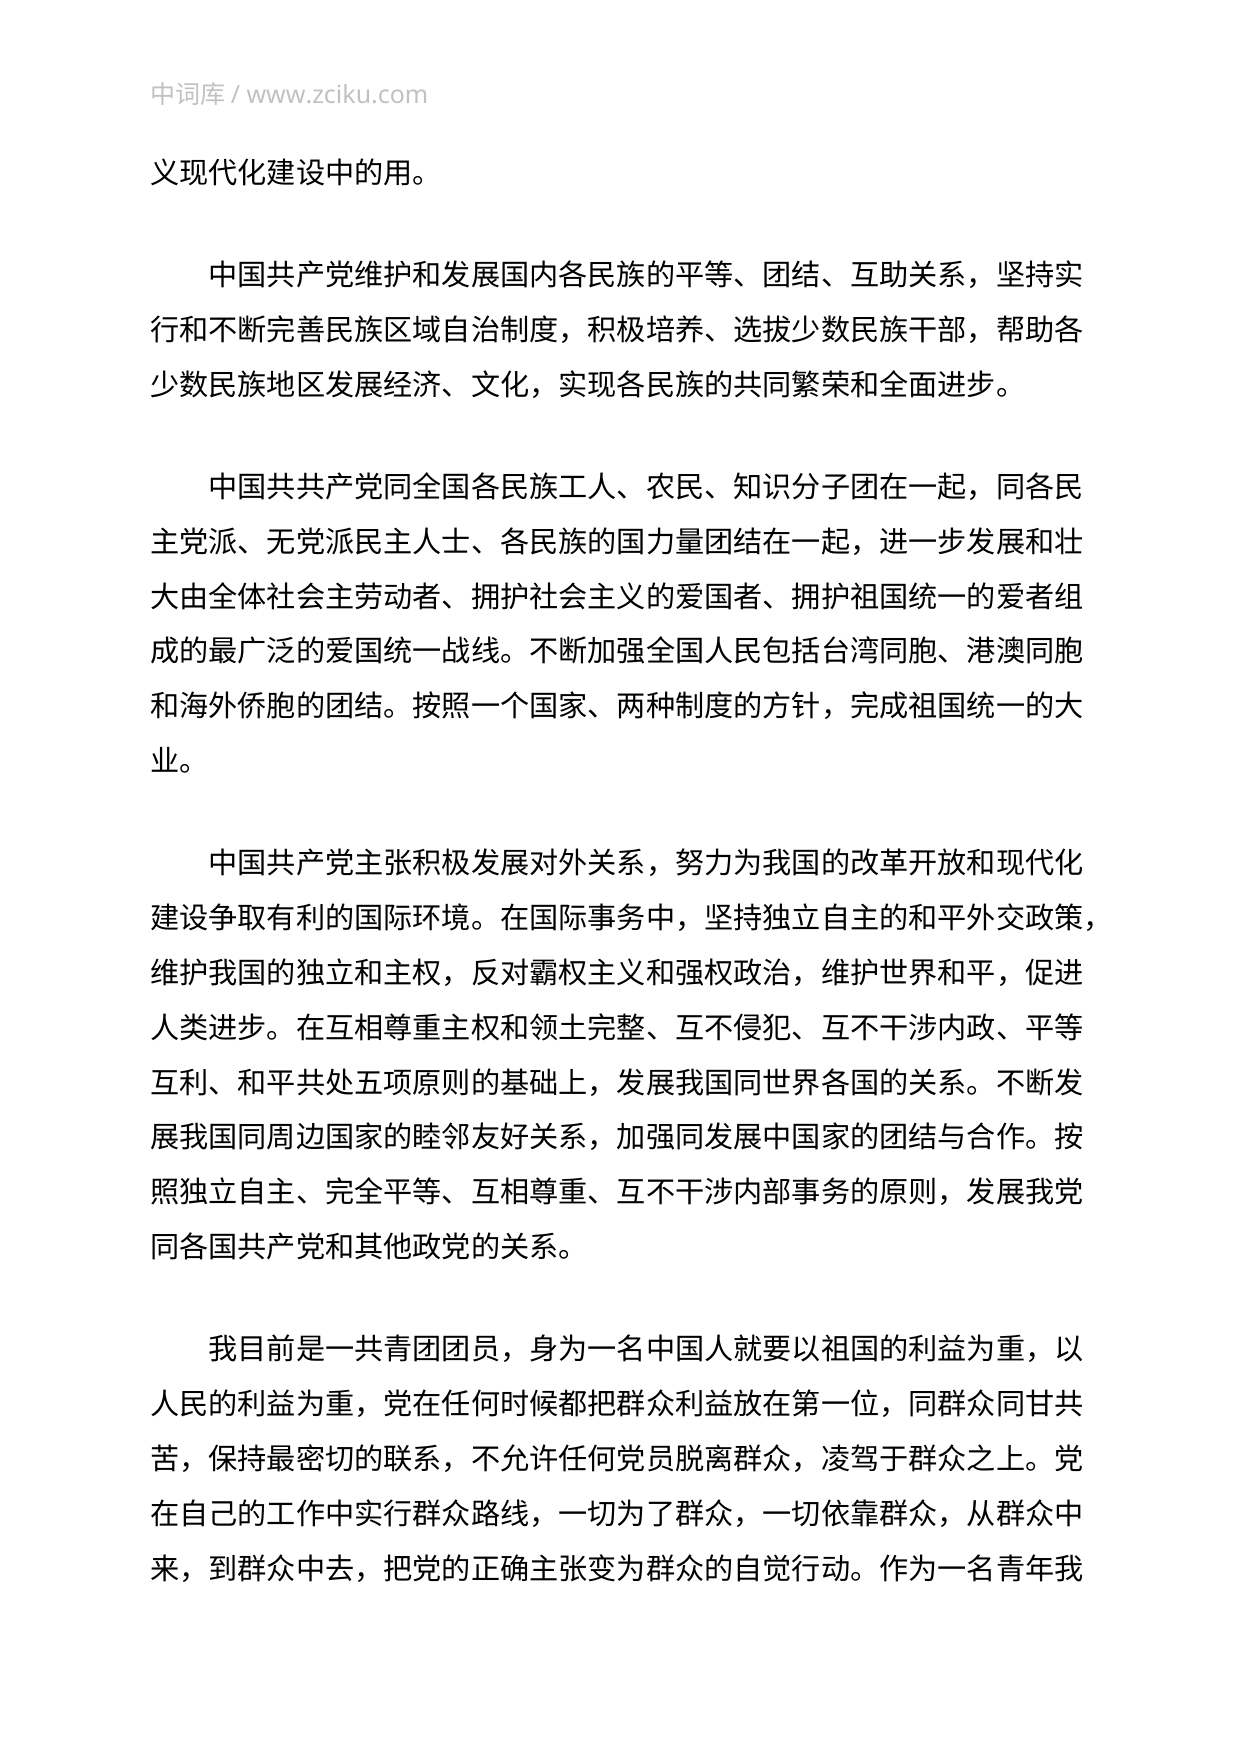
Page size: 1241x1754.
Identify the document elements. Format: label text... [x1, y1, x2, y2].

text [150, 1326, 1090, 1587]
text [150, 150, 1090, 192]
text 中国共产党主张积极发展对外关系，努力为我国的改革开放和现代化建设争取有利的国际环境。在国际事务中，坚持独立自主的和平外交政策，维护我国的独立和主权，反对霸权主义和强权政治，维护世界和平，促进人类进步。在互相尊重主权和领土完整、互不侵犯、互不干涉内政、平等互利、和平共处五项原则的基础上，发展我国同世界各国的关系。不断发展我国同周边国家的睦邻友好关系，加强同发展中国家的团结与合作。按照独立自主、完全平等、互相尊重、互不干涉内部事务的原则，发展我党同各国共产党和其他政党的关系。 [150, 839, 1090, 1266]
text 中国共共产党同全国各民族工人、农民、知识分子团在一起，同各民主党派、无党派民主人士、各民族的国力量团结在一起，进一步发展和壮大由全体社会主劳动者、拥护社会主义的爱国者、拥护祖国统一的爱者组成的最广泛的爱国统一战线。不断加强全国人民包括台湾同胞、港澳同胞和海外侨胞的团结。按照一个国家、两种制度的方针，完成祖国统一的大业。 [150, 463, 1090, 780]
text 中国共产党维护和发展国内各民族的平等、团结、互助关系，坚持实行和不断完善民族区域自治制度，积极培养、选拔少数民族干部，帮助各少数民族地区发展经济、文化，实现各民族的共同繁荣和全面进步。 [150, 252, 1090, 404]
